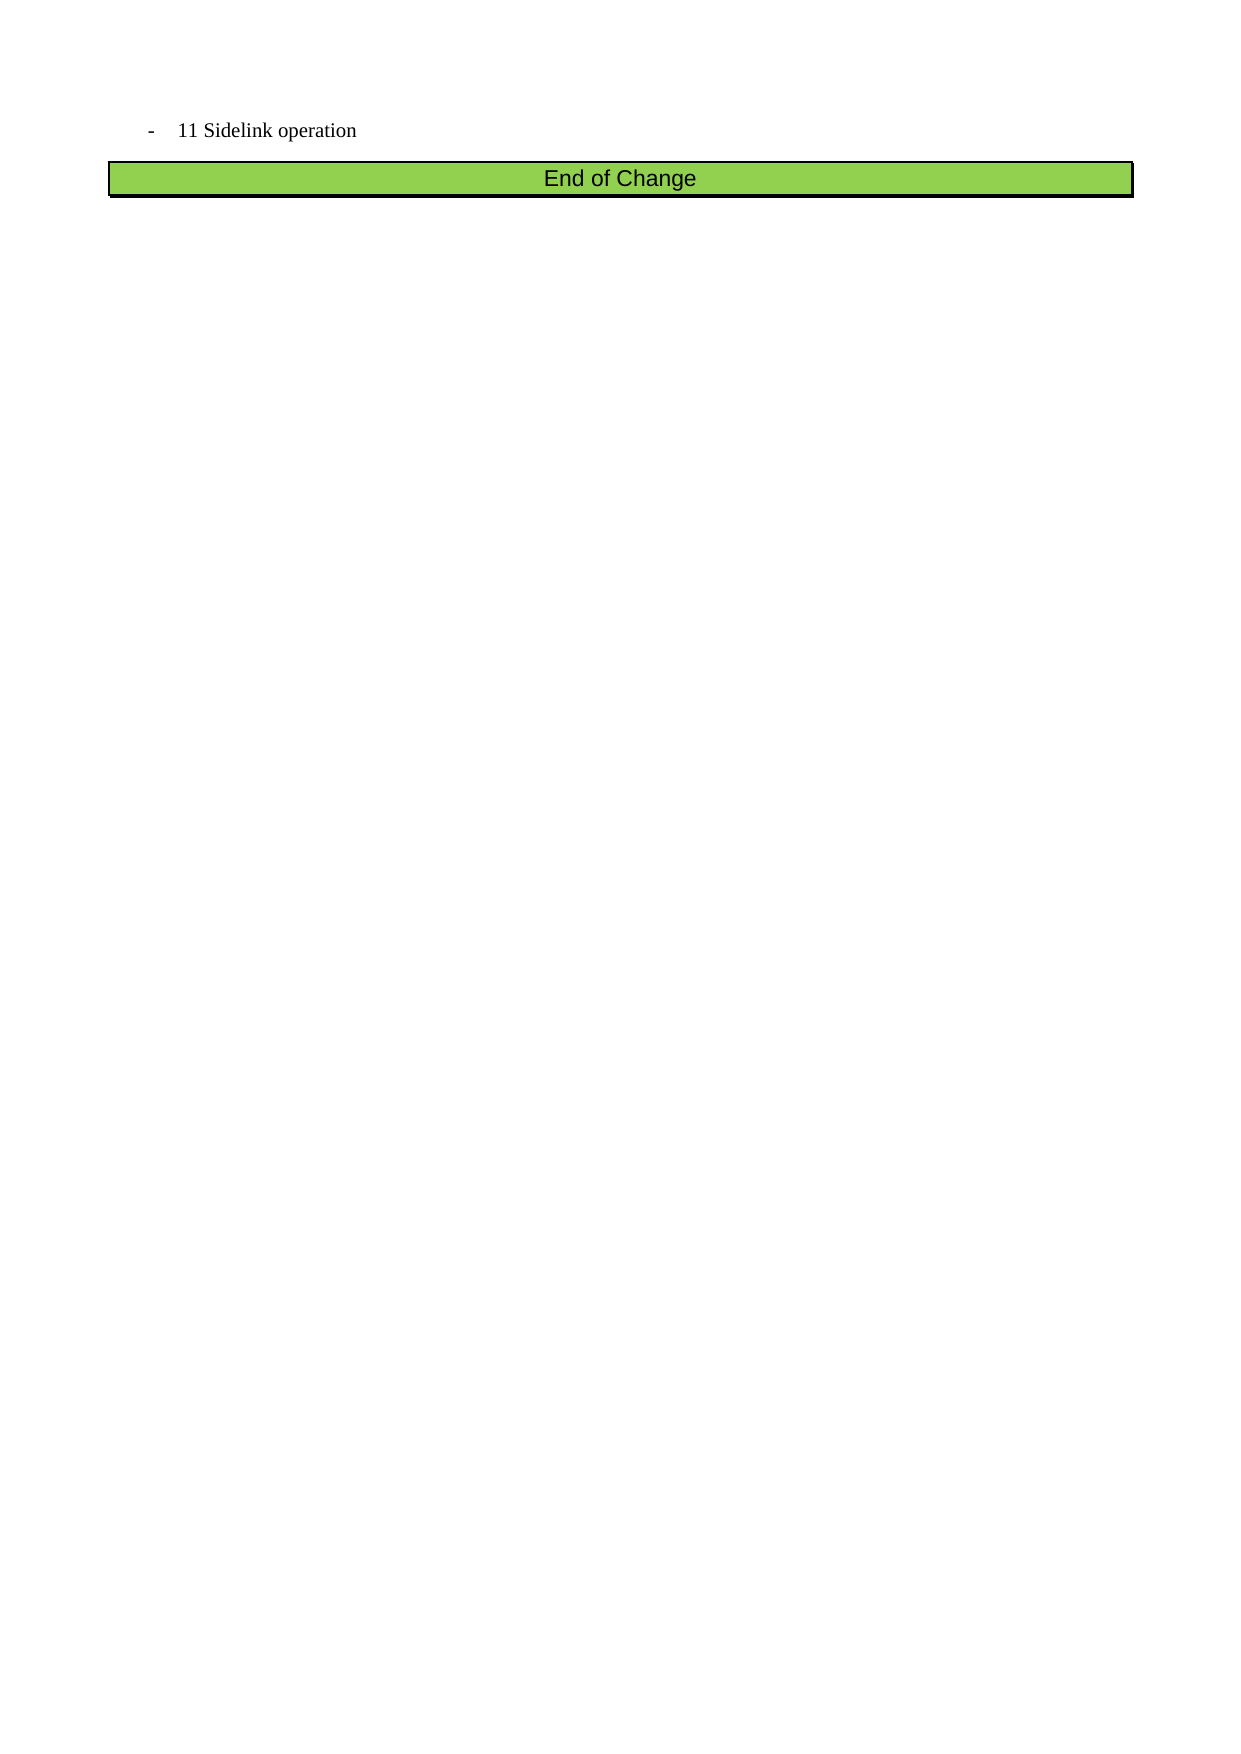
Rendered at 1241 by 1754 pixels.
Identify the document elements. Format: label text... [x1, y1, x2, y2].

text - 11 Sidelink operation [148, 118, 1122, 142]
text End of Change [110, 163, 1131, 194]
